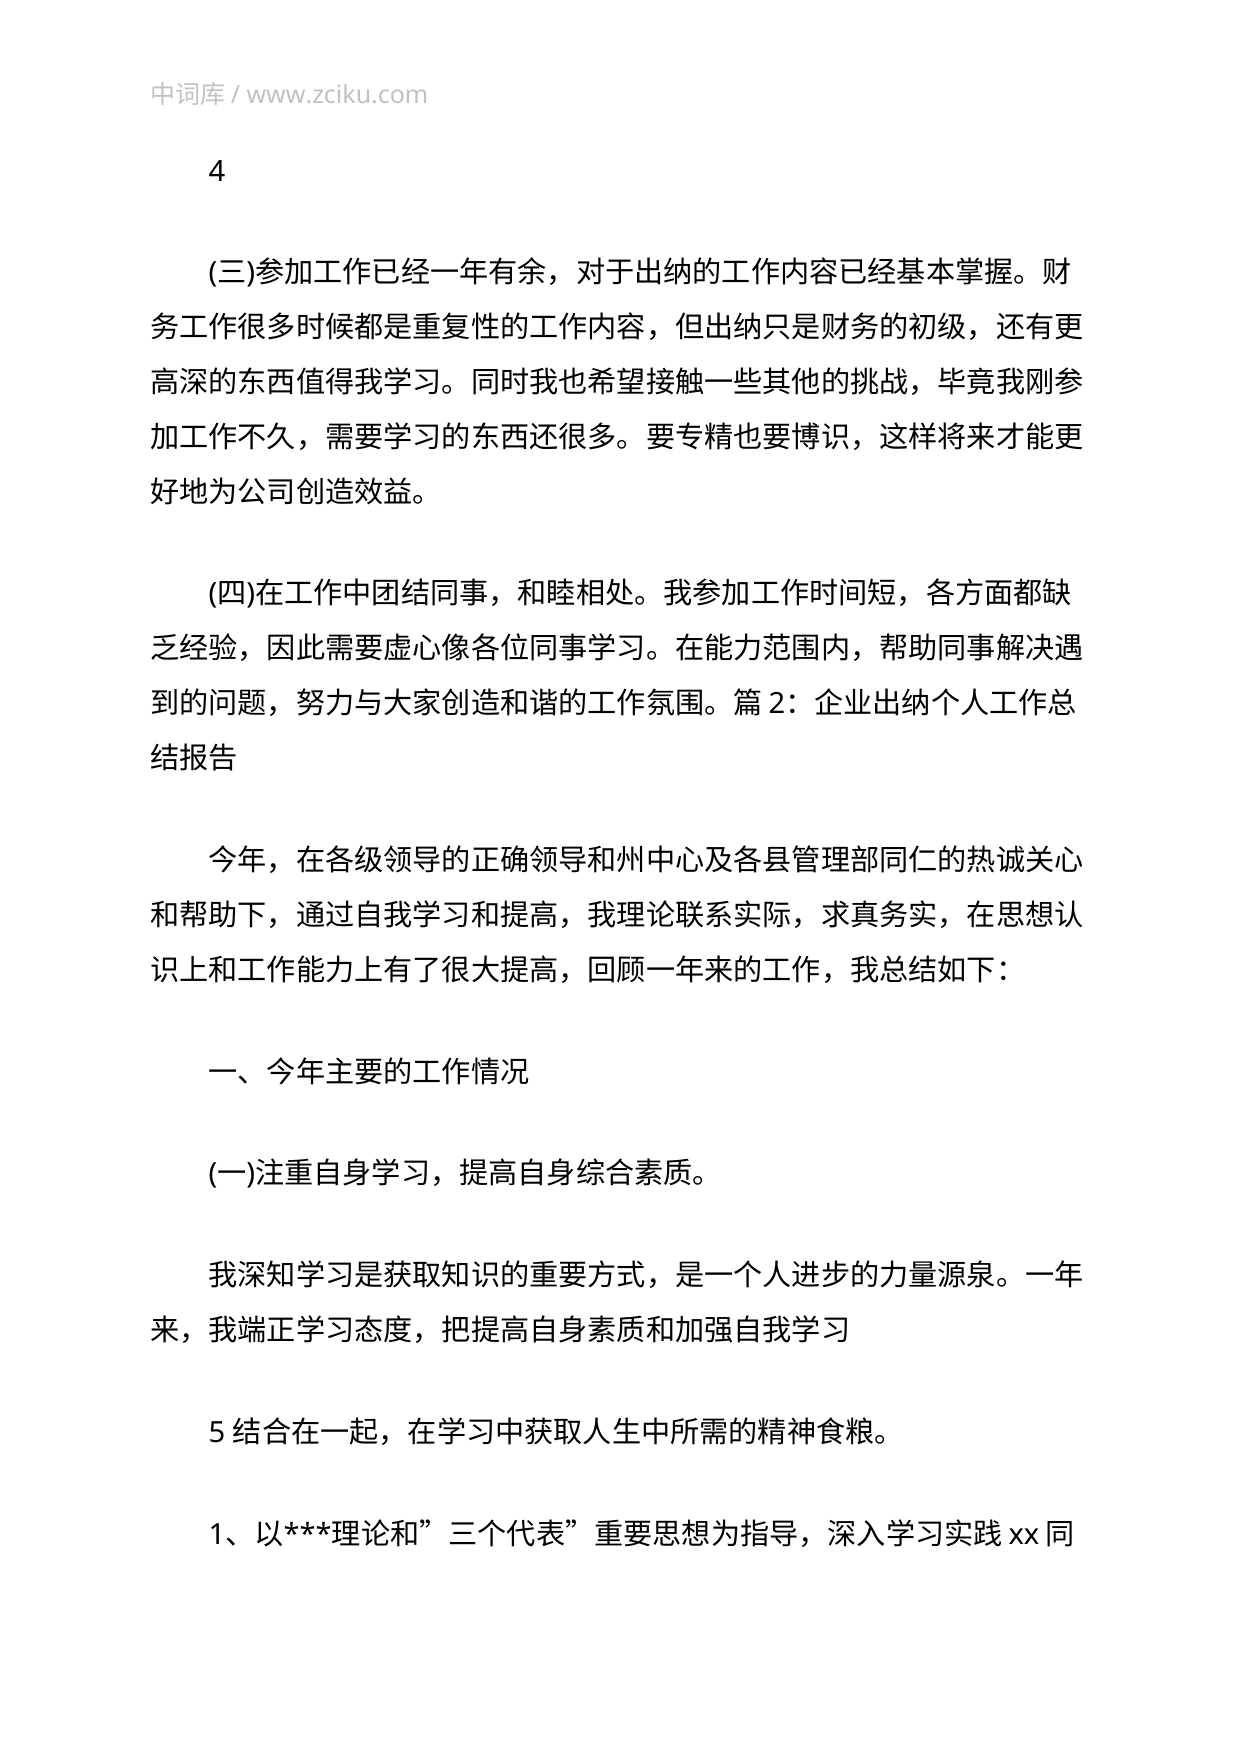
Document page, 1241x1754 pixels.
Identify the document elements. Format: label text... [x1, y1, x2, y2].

text 5 结合在一起，在学习中获取人生中所需的精神食粮。 [150, 1408, 1090, 1451]
text (一)注重自身学习，提高自身综合素质。 [150, 1150, 1090, 1192]
text 4 [150, 150, 1090, 190]
text (四)在工作中团结同事，和睦相处。我参加工作时间短，各方面都缺乏经验，因此需要虚心像各位同事学习。在能力范围内，帮助同事解决遇到的问题，努力与大家创造和谐的工作氛围。篇2：企业出纳个人工作总结报告 [150, 570, 1090, 777]
text (三)参加工作已经一年有余，对于出纳的工作内容已经基本掌握。财务工作很多时候都是重复性的工作内容，但出纳只是财务的初级，还有更高深的东西值得我学习。同时我也希望接触一些其他的挑战，毕竟我刚参加工作不久，需要学习的东西还很多。要专精也要博识，这样将来才能更好地为公司创造效益。 [150, 248, 1090, 510]
text 一、今年主要的工作情况 [150, 1048, 1090, 1090]
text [150, 1511, 1090, 1553]
text 今年，在各级领导的正确领导和州中心及各县管理部同仁的热诚关心和帮助下，通过自我学习和提高，我理论联系实际，求真务实，在思想认识上和工作能力上有了很大提高，回顾一年来的工作，我总结如下： [150, 837, 1090, 989]
text 我深知学习是获取知识的重要方式，是一个人进步的力量源泉。一年来，我端正学习态度，把提高自身素质和加强自我学习 [150, 1252, 1090, 1349]
